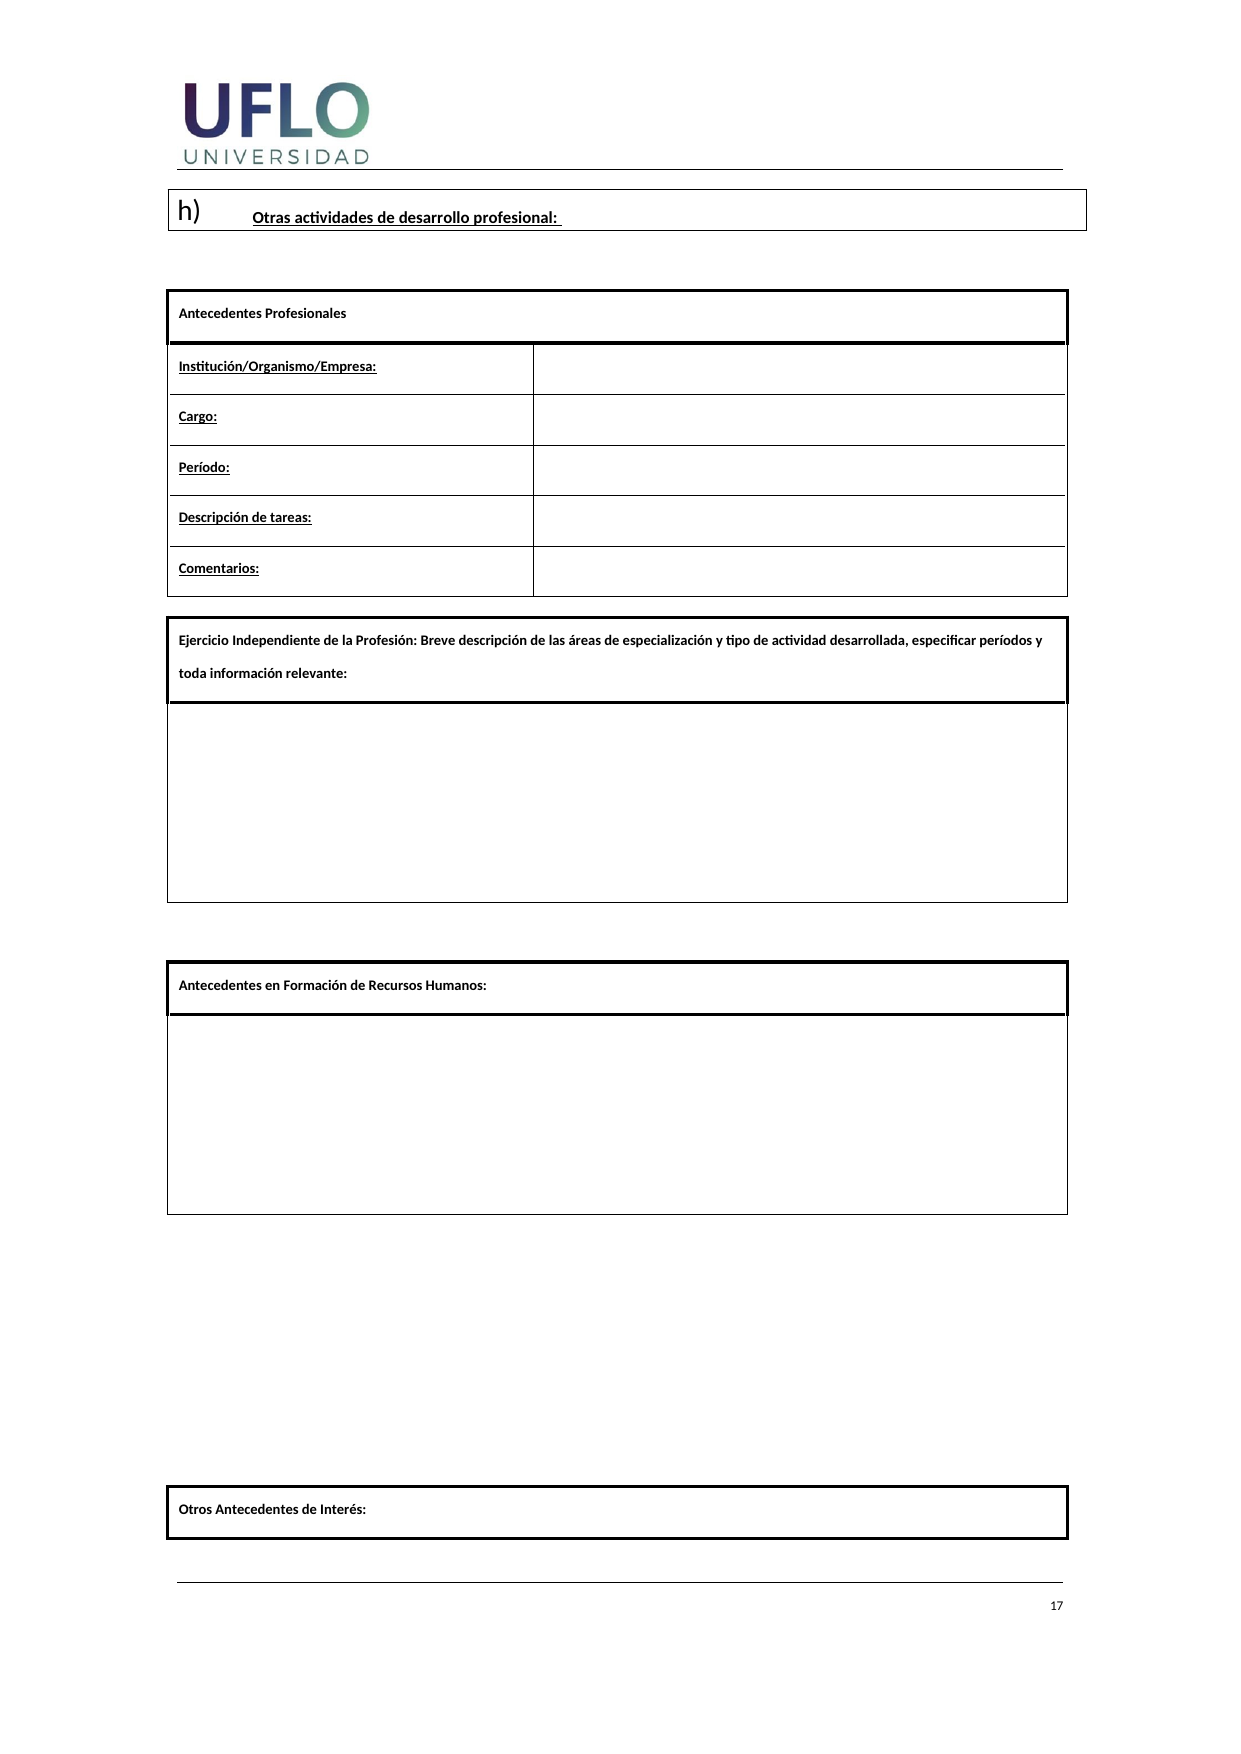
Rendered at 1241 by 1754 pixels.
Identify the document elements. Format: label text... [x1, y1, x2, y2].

table_cell [534, 394, 1067, 444]
table_cell [534, 445, 1067, 495]
table_header Ejercicio Independiente de la Profesión: Breve descripción de las áreas de especialización y tipo de actividad desarrollada, especificar períodos y toda información relevante: [169, 619, 1066, 701]
table_cell Descripción de tareas: [168, 495, 533, 546]
table_header Otros Antecedentes de Interés: [169, 1488, 1066, 1537]
picture [177, 75, 373, 168]
table_cell Comentarios: [168, 546, 533, 596]
table_header Antecedentes Profesionales [169, 292, 1066, 341]
table_cell Institución/Organismo/Empresa: [168, 341, 533, 394]
table_cell [534, 341, 1067, 394]
table_cell Período: [168, 445, 533, 495]
table_header Antecedentes en Formación de Recursos Humanos: [169, 964, 1066, 1013]
table_cell [168, 701, 1067, 902]
list Otras actividades de desarrollo profesional: [169, 190, 1086, 230]
table_cell [534, 546, 1067, 596]
table_cell [534, 495, 1067, 546]
table_cell Cargo: [168, 394, 533, 444]
table_cell [168, 1013, 1067, 1214]
